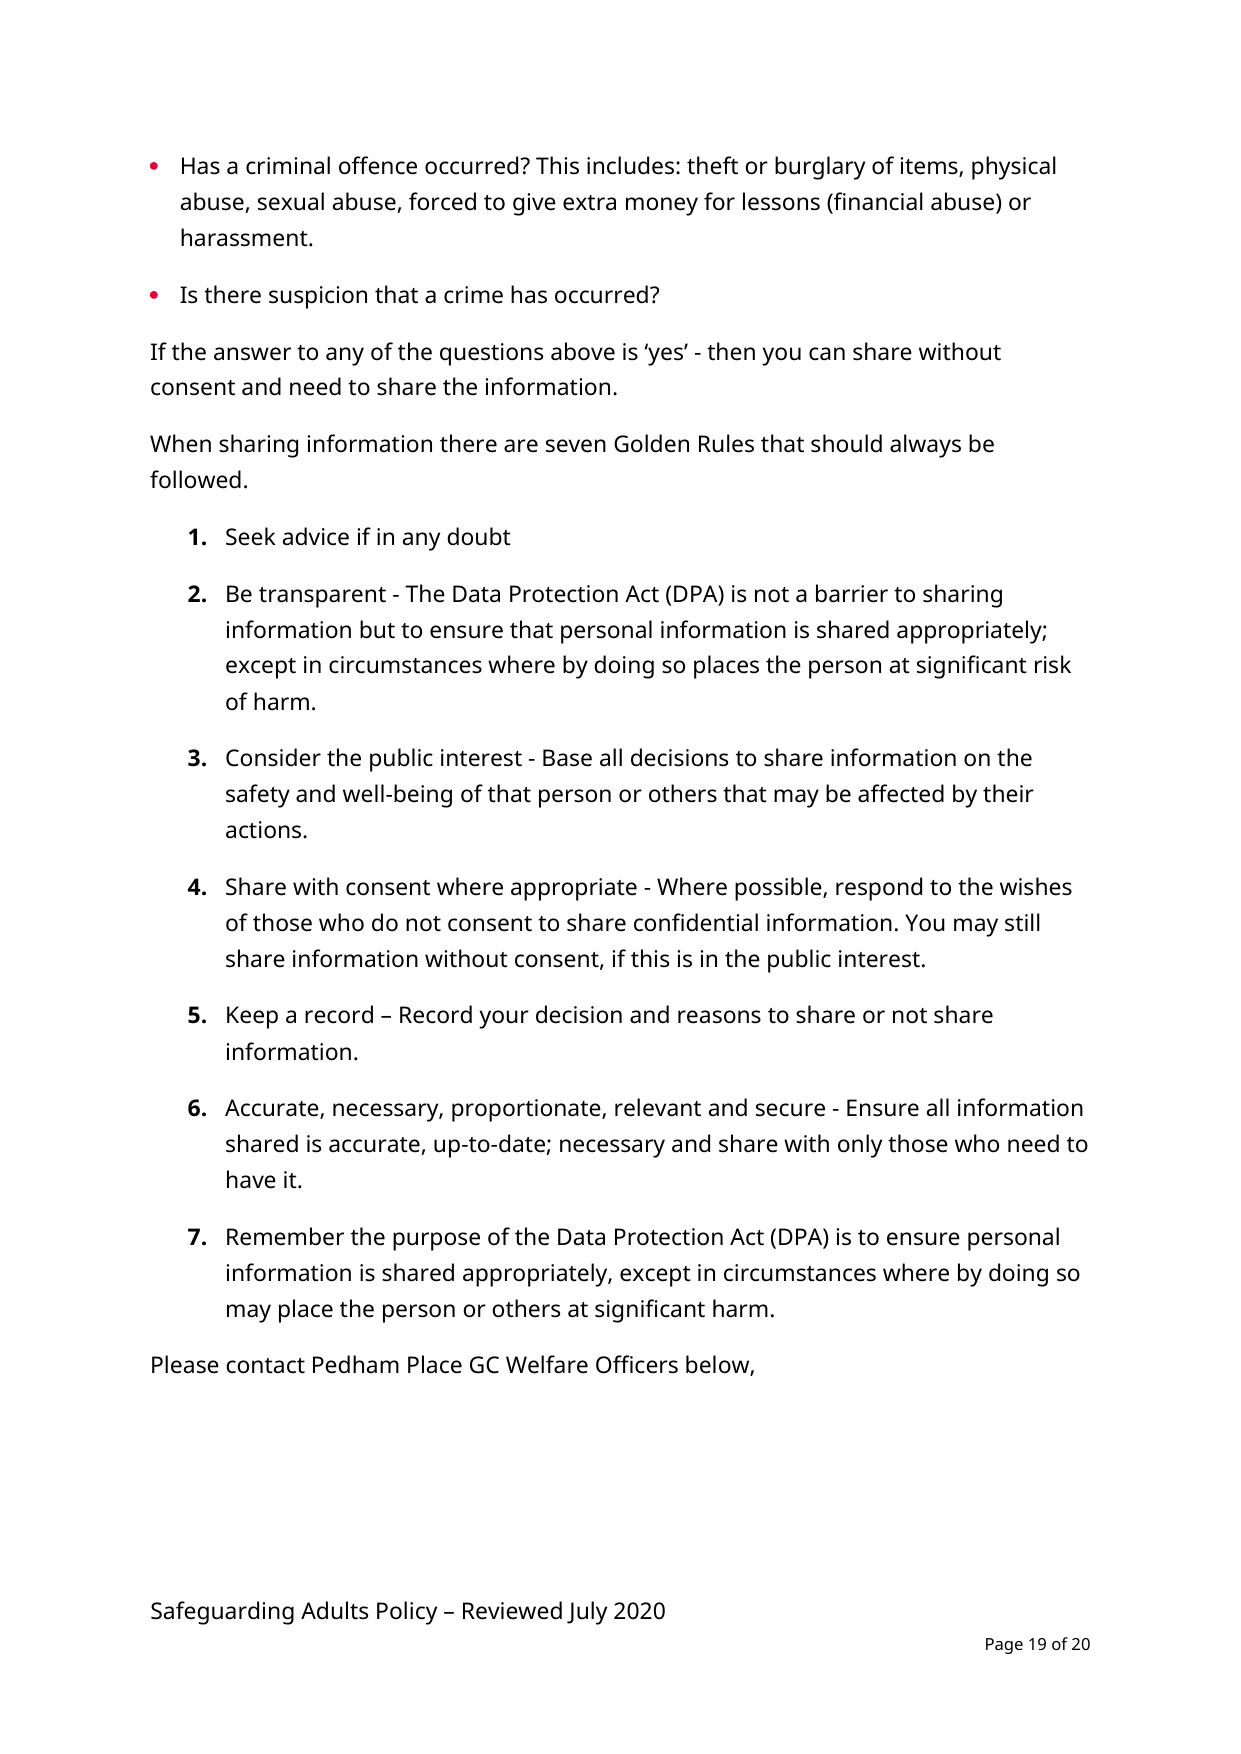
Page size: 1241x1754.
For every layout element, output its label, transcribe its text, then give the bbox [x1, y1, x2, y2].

list Be transparent - The Data Protection Act (DPA) is not a barrier to sharing information but to ensure that personal information is shared appropriately; except in circumstances where by doing so places the person at significant risk of harm. [187, 578, 1090, 717]
list Has a criminal offence occurred? This includes: theft or burglary of items, physical abuse, sexual abuse, forced to give extra money for lessons (financial abuse) or harassment. [150, 150, 1090, 253]
list Accurate, necessary, proportionate, relevant and secure - Ensure all information shared is accurate, up-to-date; necessary and share with only those who need to have it. [187, 1092, 1090, 1195]
list Seek advice if in any doubt [187, 521, 1090, 552]
list Remember the purpose of the Data Protection Act (DPA) is to ensure personal information is shared appropriately, except in circumstances where by doing so may place the person or others at significant harm. [187, 1221, 1090, 1324]
text When sharing information there are seven Golden Rules that should always be followed. [150, 428, 1090, 495]
list Consider the public interest - Base all decisions to share information on the safety and well-being of that person or others that may be affected by their actions. [187, 742, 1090, 845]
list Keep a record – Record your decision and reasons to share or not share information. [187, 999, 1090, 1067]
list Is there suspicion that a crime has occurred? [150, 279, 1090, 310]
list Share with consent where appropriate - Where possible, respond to the wishes of those who do not consent to share confidential information. You may still share information without consent, if this is in the public interest. [187, 871, 1090, 974]
text If the answer to any of the questions above is ‘yes’ - then you can share without consent and need to share the information. [150, 335, 1090, 403]
text Please contact Pedham Place GC Welfare Officers below, [150, 1349, 1090, 1381]
